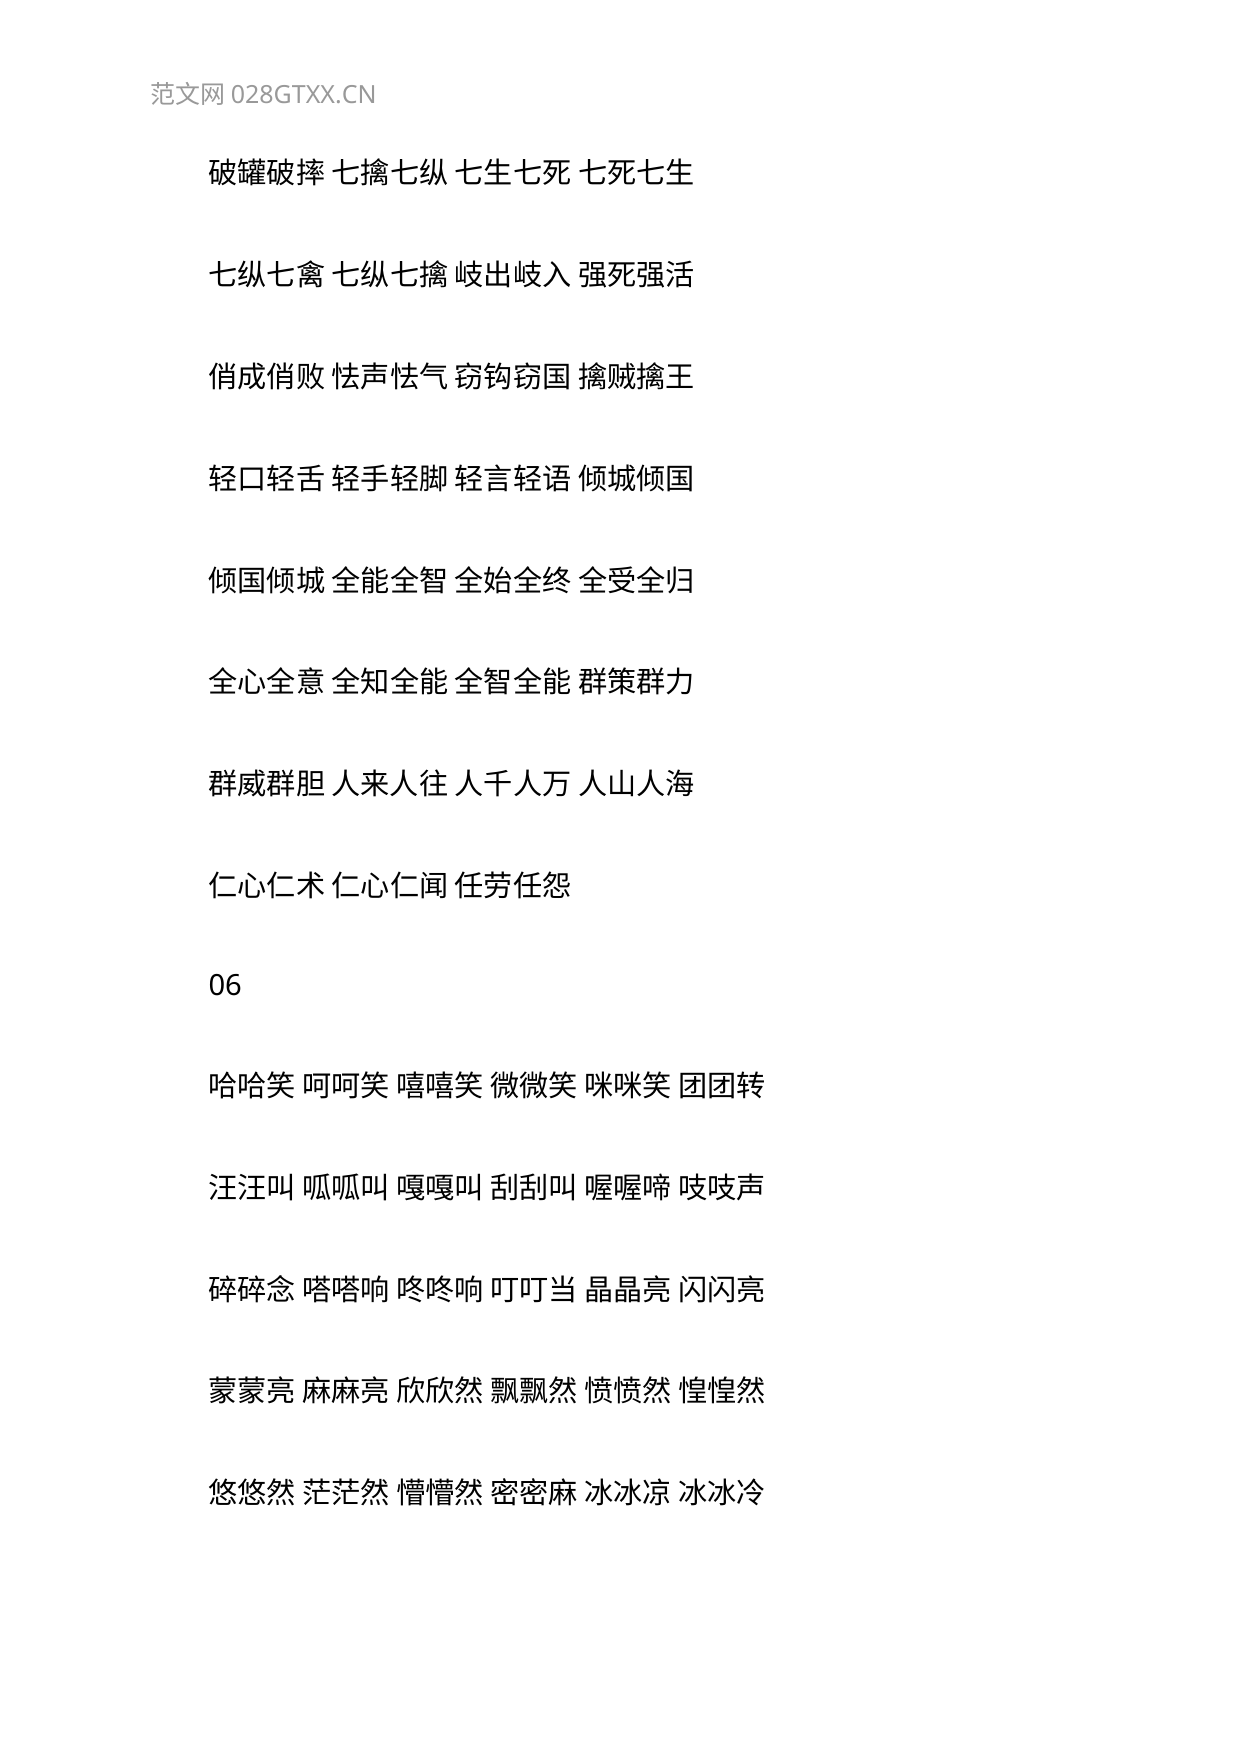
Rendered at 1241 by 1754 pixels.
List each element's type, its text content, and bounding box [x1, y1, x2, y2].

text 轻口轻舌 轻手轻脚 轻言轻语 倾城倾国 [150, 455, 1090, 498]
text 汪汪叫 呱呱叫 嘎嘎叫 刮刮叫 喔喔啼 吱吱声 [150, 1164, 1090, 1207]
text 破罐破摔 七擒七纵 七生七死 七死七生 [150, 150, 1090, 192]
text 06 [150, 964, 1090, 1004]
text 哈哈笑 呵呵笑 嘻嘻笑 微微笑 咪咪笑 团团转 [150, 1063, 1090, 1105]
text 群威群胆 人来人往 人千人万 人山人海 [150, 761, 1090, 803]
text 蒙蒙亮 麻麻亮 欣欣然 飘飘然 愤愤然 惶惶然 [150, 1368, 1090, 1410]
text 全心全意 全知全能 全智全能 群策群力 [150, 659, 1090, 701]
text 碎碎念 嗒嗒响 咚咚响 叮叮当 晶晶亮 闪闪亮 [150, 1266, 1090, 1308]
text 悠悠然 茫茫然 懵懵然 密密麻 冰冰凉 冰冰冷 [150, 1470, 1090, 1512]
text 仁心仁术 仁心仁闻 任劳任怨 [150, 862, 1090, 905]
text 倾国倾城 全能全智 全始全终 全受全归 [150, 557, 1090, 599]
text 七纵七禽 七纵七擒 岐出岐入 强死强活 [150, 252, 1090, 294]
text 俏成俏败 怯声怯气 窃钩窃国 擒贼擒王 [150, 353, 1090, 396]
